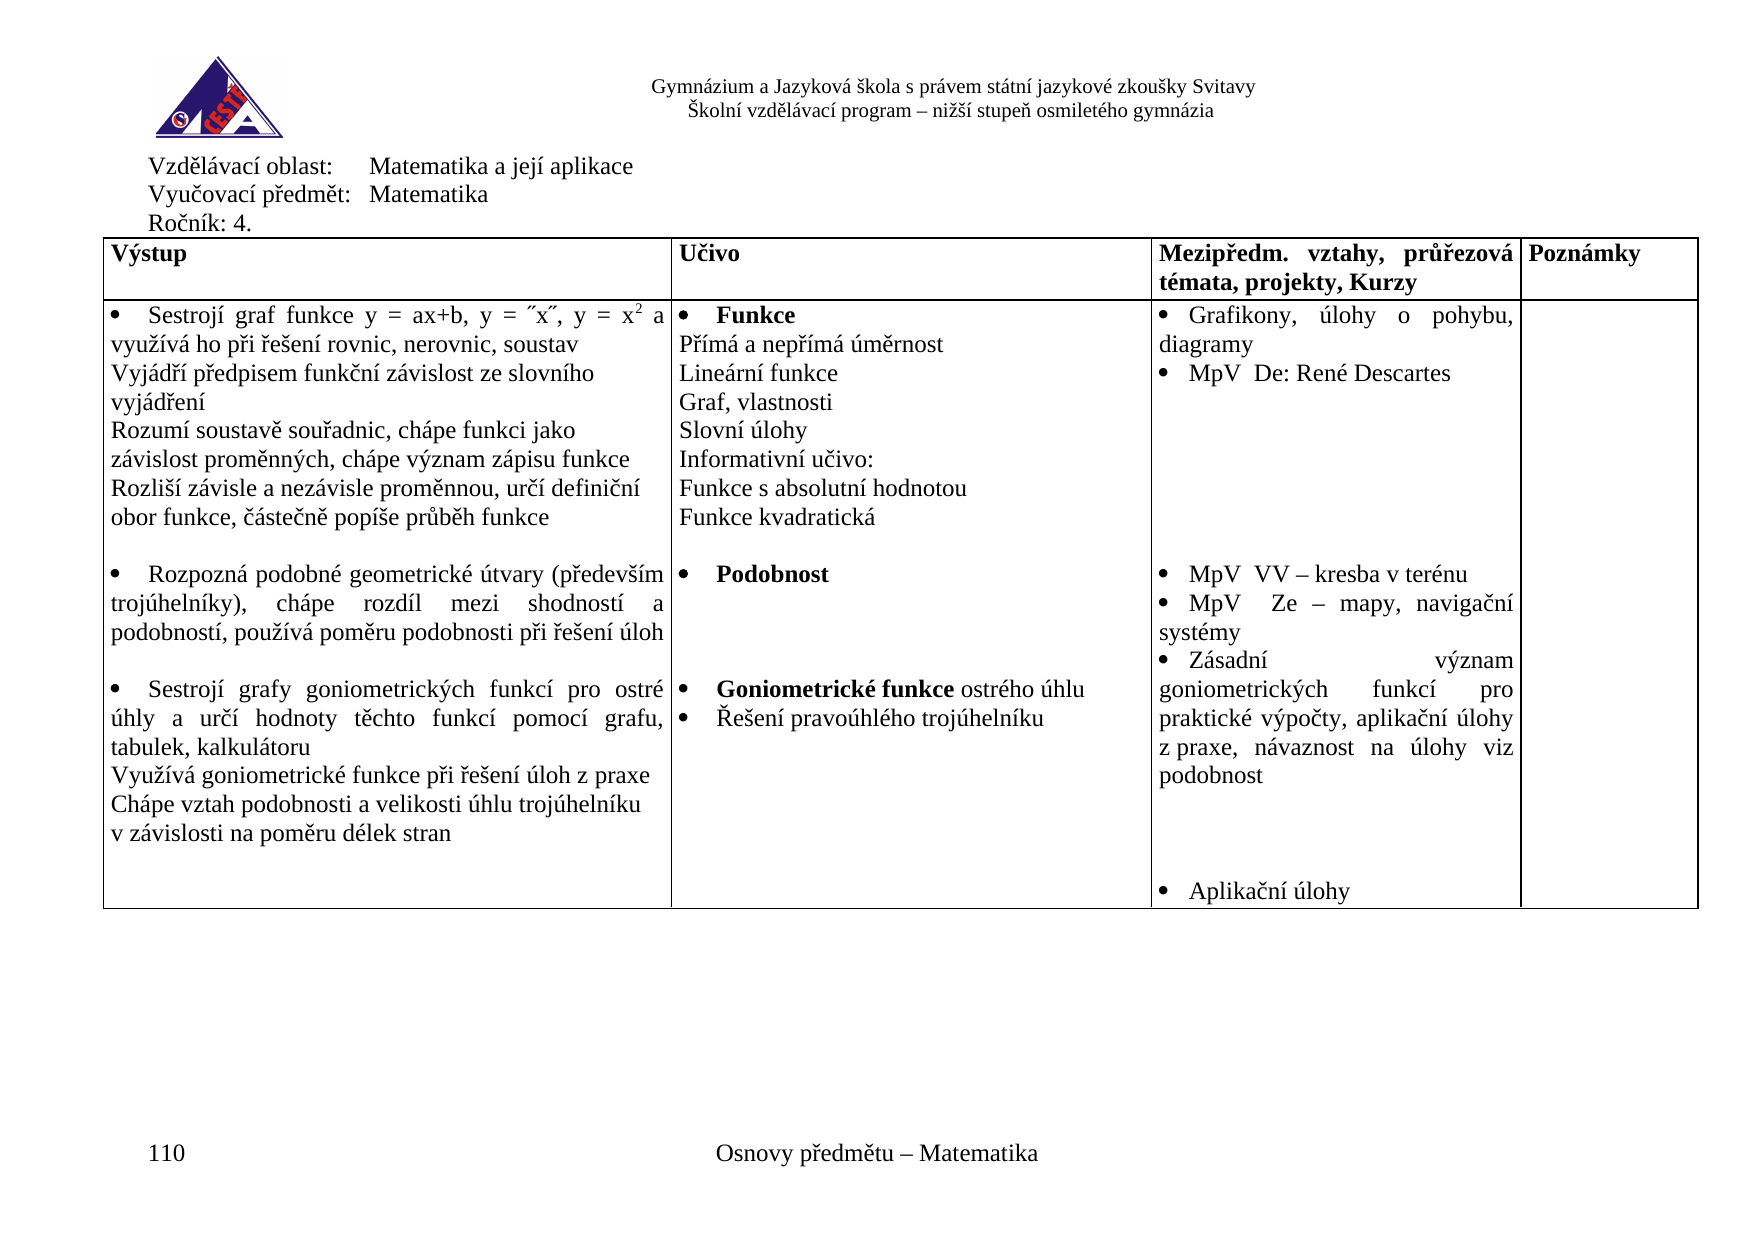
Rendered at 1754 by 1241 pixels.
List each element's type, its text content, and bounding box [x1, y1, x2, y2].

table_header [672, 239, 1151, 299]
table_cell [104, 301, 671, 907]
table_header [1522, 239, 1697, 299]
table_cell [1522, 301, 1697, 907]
text Vzdělávací oblast: Matematika a její aplikace [148, 151, 1606, 179]
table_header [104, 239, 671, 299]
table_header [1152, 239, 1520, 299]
text Vyučovací předmět: Matematika [148, 179, 1606, 208]
picture [155, 56, 283, 138]
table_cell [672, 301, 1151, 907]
text Ročník: 4. [148, 208, 1606, 237]
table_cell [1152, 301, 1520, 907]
